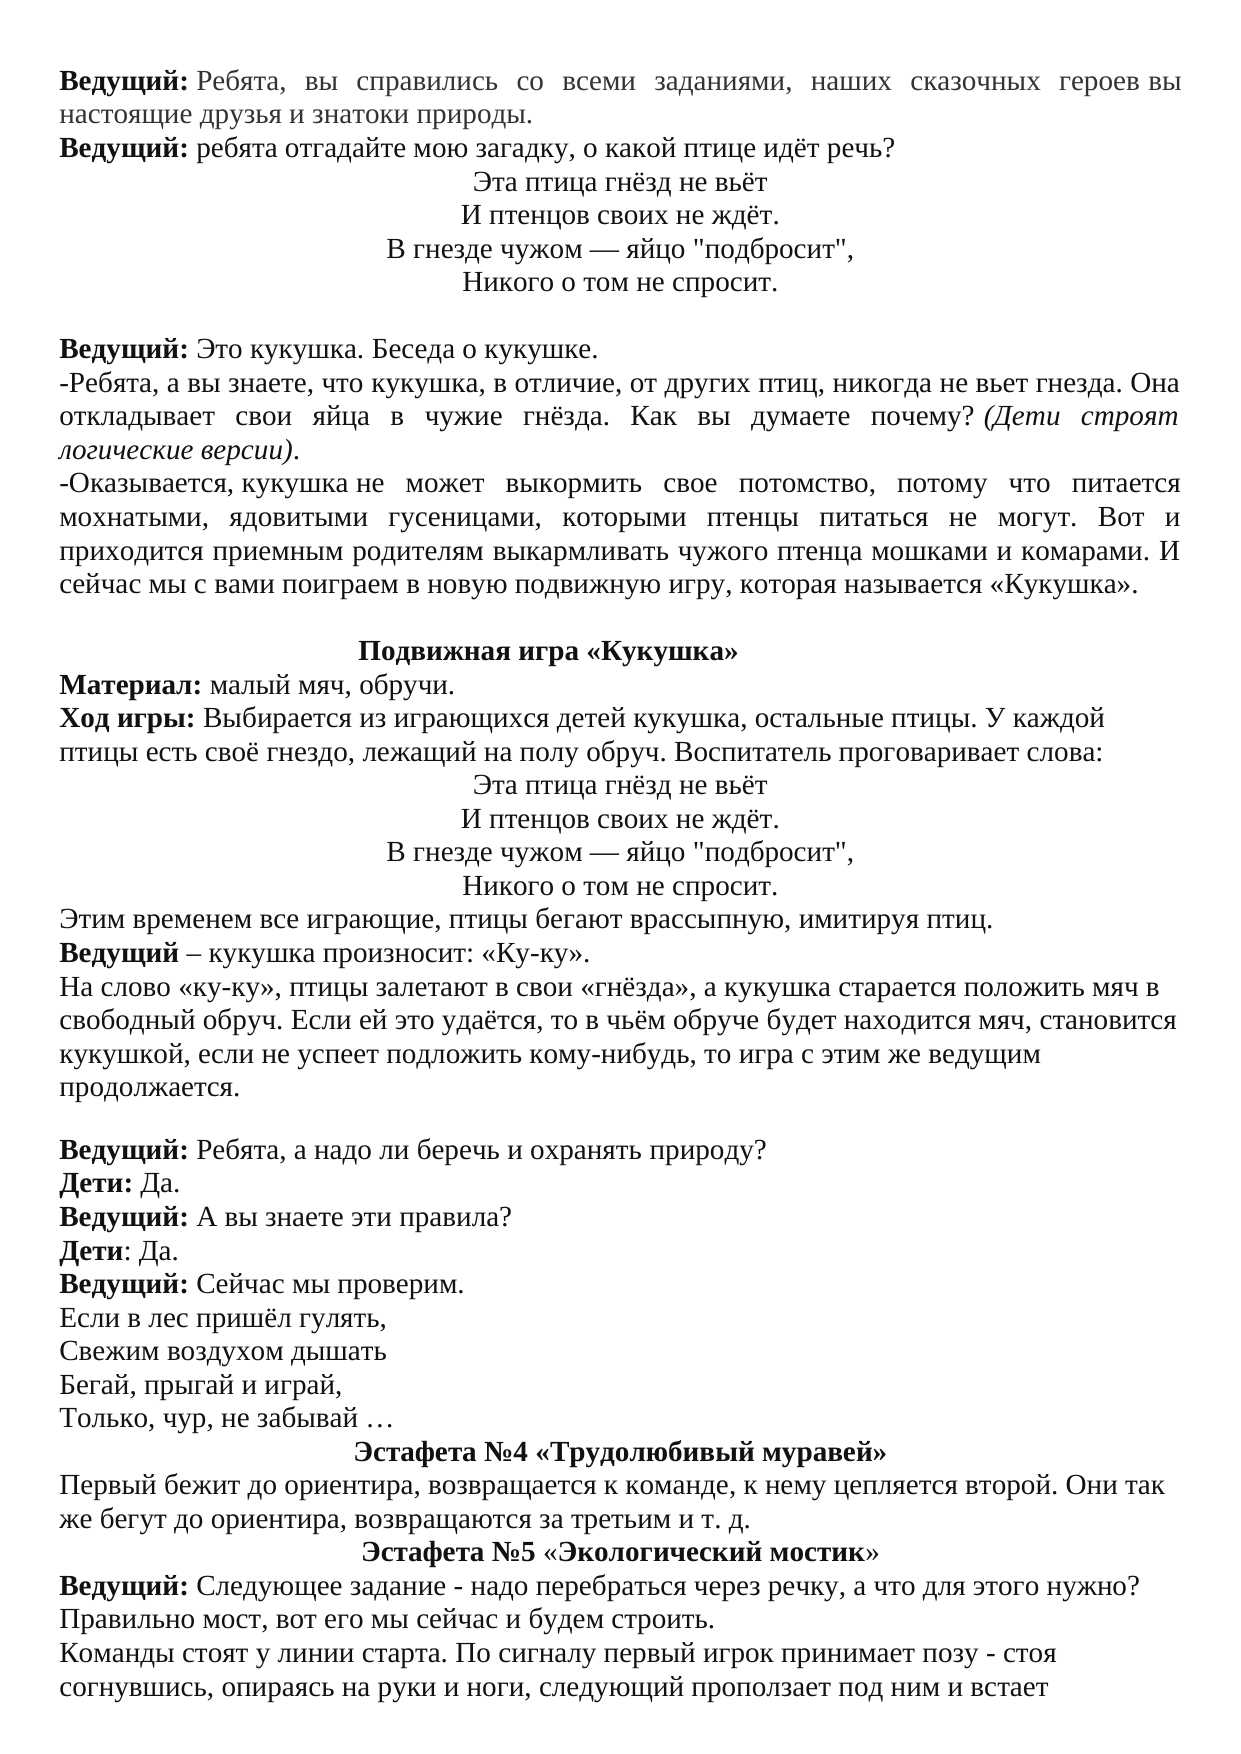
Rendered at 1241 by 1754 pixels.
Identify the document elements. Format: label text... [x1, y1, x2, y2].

text Ход игры: Выбирается из играющихся детей кукушка, остальные птицы. У каждой птицы есть своё гнездо, лежащий на полу обруч. Воспитатель проговаривает слова: [59, 700, 1181, 767]
text И птенцов своих не ждёт. [59, 197, 1181, 231]
text Ведущий: А вы знаете эти правила? [59, 1199, 1181, 1233]
text Первый бежит до ориентира, возвращается к команде, к нему цепляется второй. Они так же бегут до ориентира, возвращаются за третьим и т. д. [59, 1467, 1181, 1534]
text Никого о том не спросит. [59, 868, 1181, 902]
text Эстафета №4 «Трудолюбивый муравей» [59, 1434, 1181, 1467]
text Бегай, прыгай и играй, [59, 1367, 1181, 1400]
text Дети: Да. [59, 1166, 1181, 1199]
text -Ребята, а вы знаете, что кукушка, в отличие, от других птиц, никогда не вьет гнезда. Она откладывает свои яйца в чужие гнёзда. Как вы думаете почему? (Дети строят логические версии). [59, 365, 1181, 466]
text Ведущий: Ребята, а надо ли беречь и охранять природу? [59, 1132, 1181, 1166]
text Ведущий: ребята отгадайте мою загадку, о какой птице идёт речь? [59, 130, 1181, 164]
text В гнезде чужом — яйцо "подбросит", [59, 834, 1181, 868]
text И птенцов своих не ждёт. [59, 801, 1181, 834]
text Дети: Да. [59, 1233, 1181, 1266]
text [59, 1635, 1181, 1702]
text В гнезде чужом — яйцо "подбросит", [59, 231, 1181, 264]
text Свежим воздухом дышать [59, 1333, 1181, 1367]
text Эта птица гнёзд не вьёт [59, 767, 1181, 801]
text Никого о том не спросит. [59, 264, 1181, 298]
text Ведущий: Это кукушка. Беседа о кукушке. [59, 331, 1181, 365]
text Материал: малый мяч, обручи. [59, 667, 1181, 700]
text Подвижная игра «Кукушка» [59, 633, 1181, 667]
text На слово «ку-ку», птицы залетают в свои «гнёзда», а кукушка старается положить мяч в свободный обруч. Если ей это удаётся, то в чьём обруче будет находится мяч, становится кукушкой, если не успеет подложить кому-нибудь, то игра с этим же ведущим продолжается. [59, 969, 1181, 1103]
text Ведущий: Следующее задание - надо перебраться через речку, а что для этого нужно? Правильно мост, вот его мы сейчас и будем строить. [59, 1568, 1181, 1635]
text Ведущий: Ребята, вы справились со всеми заданиями, наших сказочных героев вы настоящие друзья и знатоки природы. [59, 63, 1181, 130]
text Эта птица гнёзд не вьёт [59, 164, 1181, 197]
text Ведущий: Сейчас мы проверим. [59, 1266, 1181, 1300]
text Если в лес пришёл гулять, [59, 1300, 1181, 1333]
text Эстафета №5 «Экологический мостик» [59, 1534, 1181, 1568]
text -Оказывается, кукушка не может выкормить свое потомство, потому что питается мохнатыми, ядовитыми гусеницами, которыми птенцы питаться не могут. Вот и приходится приемным родителям выкармливать чужого птенца мошками и комарами. И сейчас мы с вами поиграем в новую подвижную игру, которая называется «Кукушка». [59, 466, 1181, 600]
text Ведущий – кукушка произносит: «Ку-ку». [59, 935, 1181, 969]
text Этим временем все играющие, птицы бегают врассыпную, имитируя птиц. [59, 902, 1181, 935]
text Только, чур, не забывай … [59, 1400, 1181, 1434]
